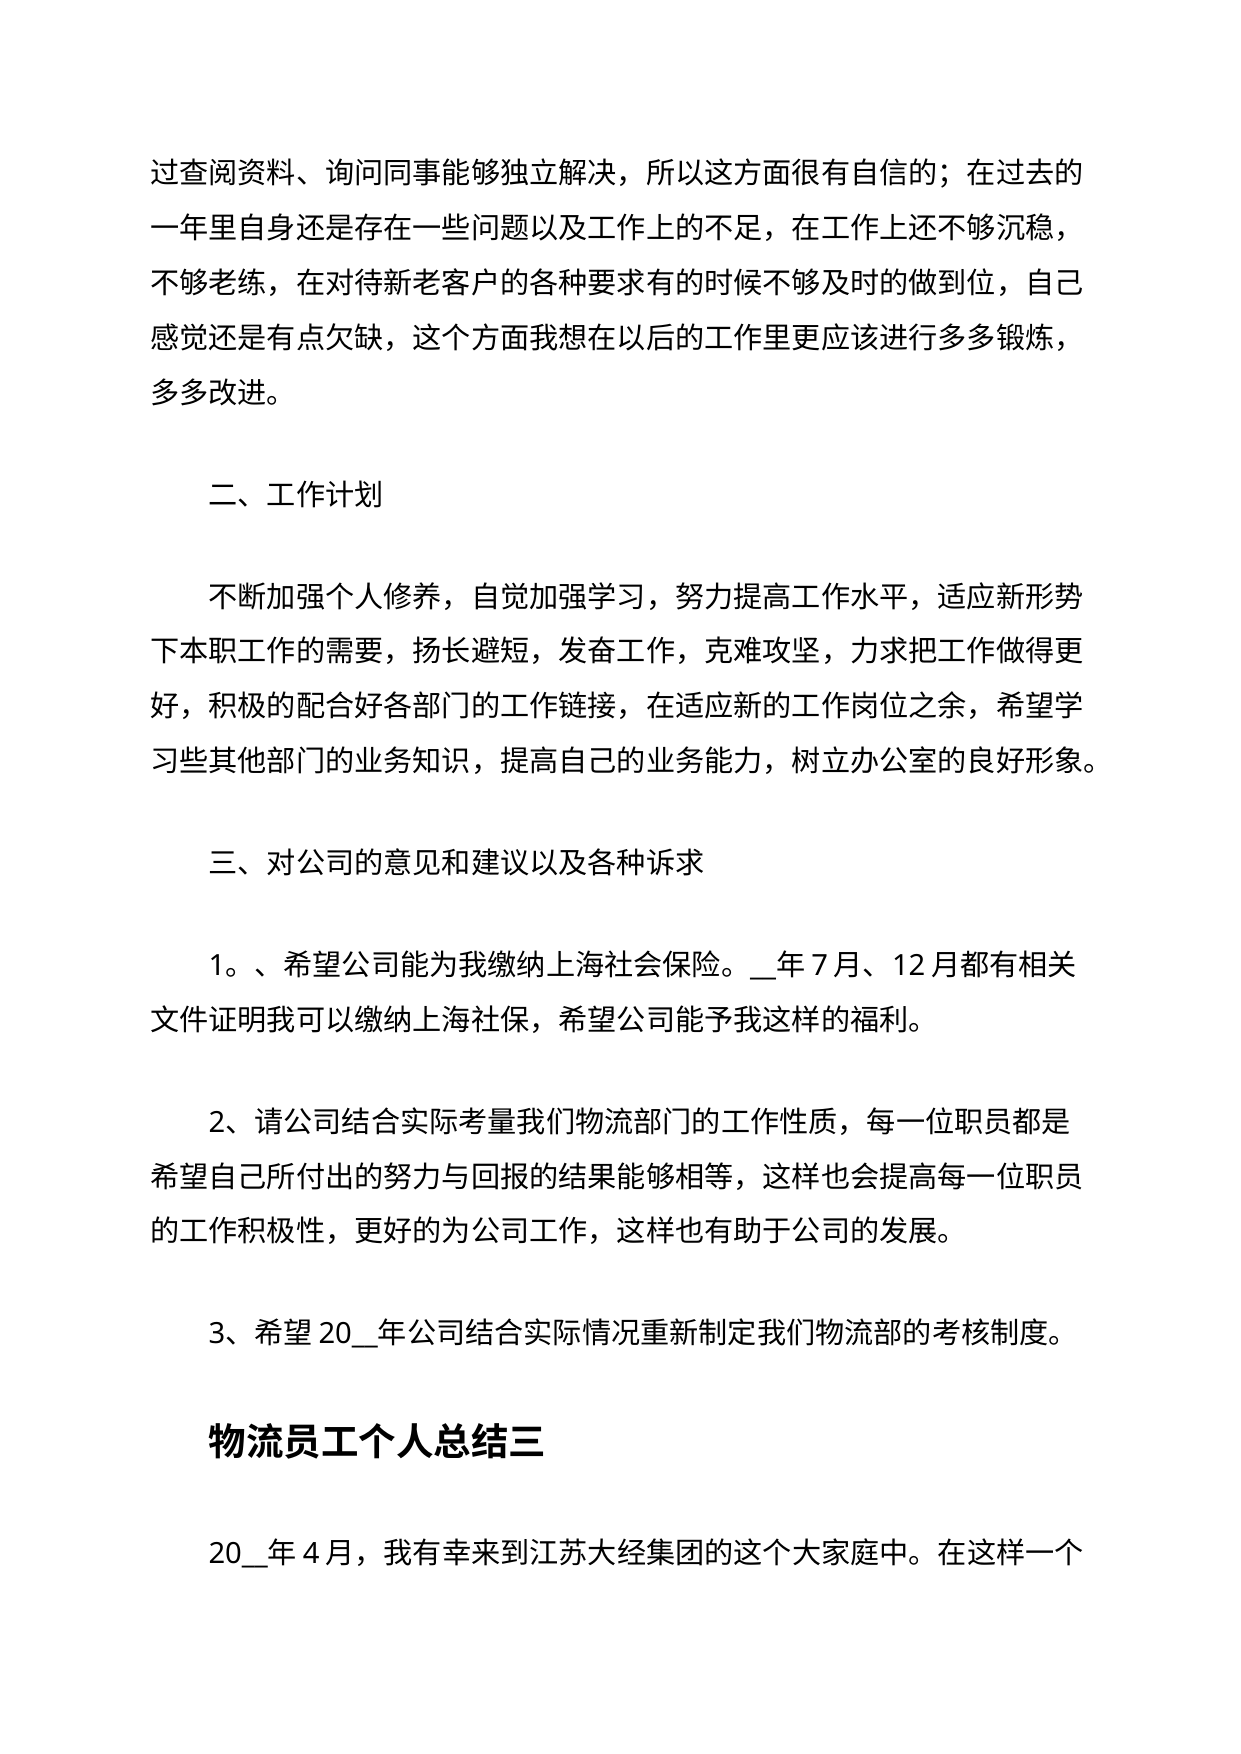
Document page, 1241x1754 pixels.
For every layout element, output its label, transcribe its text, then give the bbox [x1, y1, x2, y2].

text 三、对公司的意见和建议以及各种诉求 [150, 839, 1090, 882]
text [150, 150, 1090, 412]
text 3、希望20__年公司结合实际情况重新制定我们物流部的考核制度。 [150, 1310, 1090, 1352]
text 二、工作计划 [150, 471, 1090, 514]
text 2、请公司结合实际考量我们物流部门的工作性质，每一位职员都是希望自己所付出的努力与回报的结果能够相等，这样也会提高每一位职员的工作积极性，更好的为公司工作，这样也有助于公司的发展。 [150, 1098, 1090, 1250]
text 1。、希望公司能为我缴纳上海社会保险。__年7月、12月都有相关文件证明我可以缴纳上海社保，希望公司能予我这样的福利。 [150, 941, 1090, 1039]
text 物流员工个人总结三 [150, 1412, 1090, 1466]
text 不断加强个人修养，自觉加强学习，努力提高工作水平，适应新形势下本职工作的需要，扬长避短，发奋工作，克难攻坚，力求把工作做得更好，积极的配合好各部门的工作链接，在适应新的工作岗位之余，希望学习些其他部门的业务知识，提高自己的业务能力，树立办公室的良好形象。 [150, 573, 1090, 780]
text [150, 1529, 1090, 1572]
